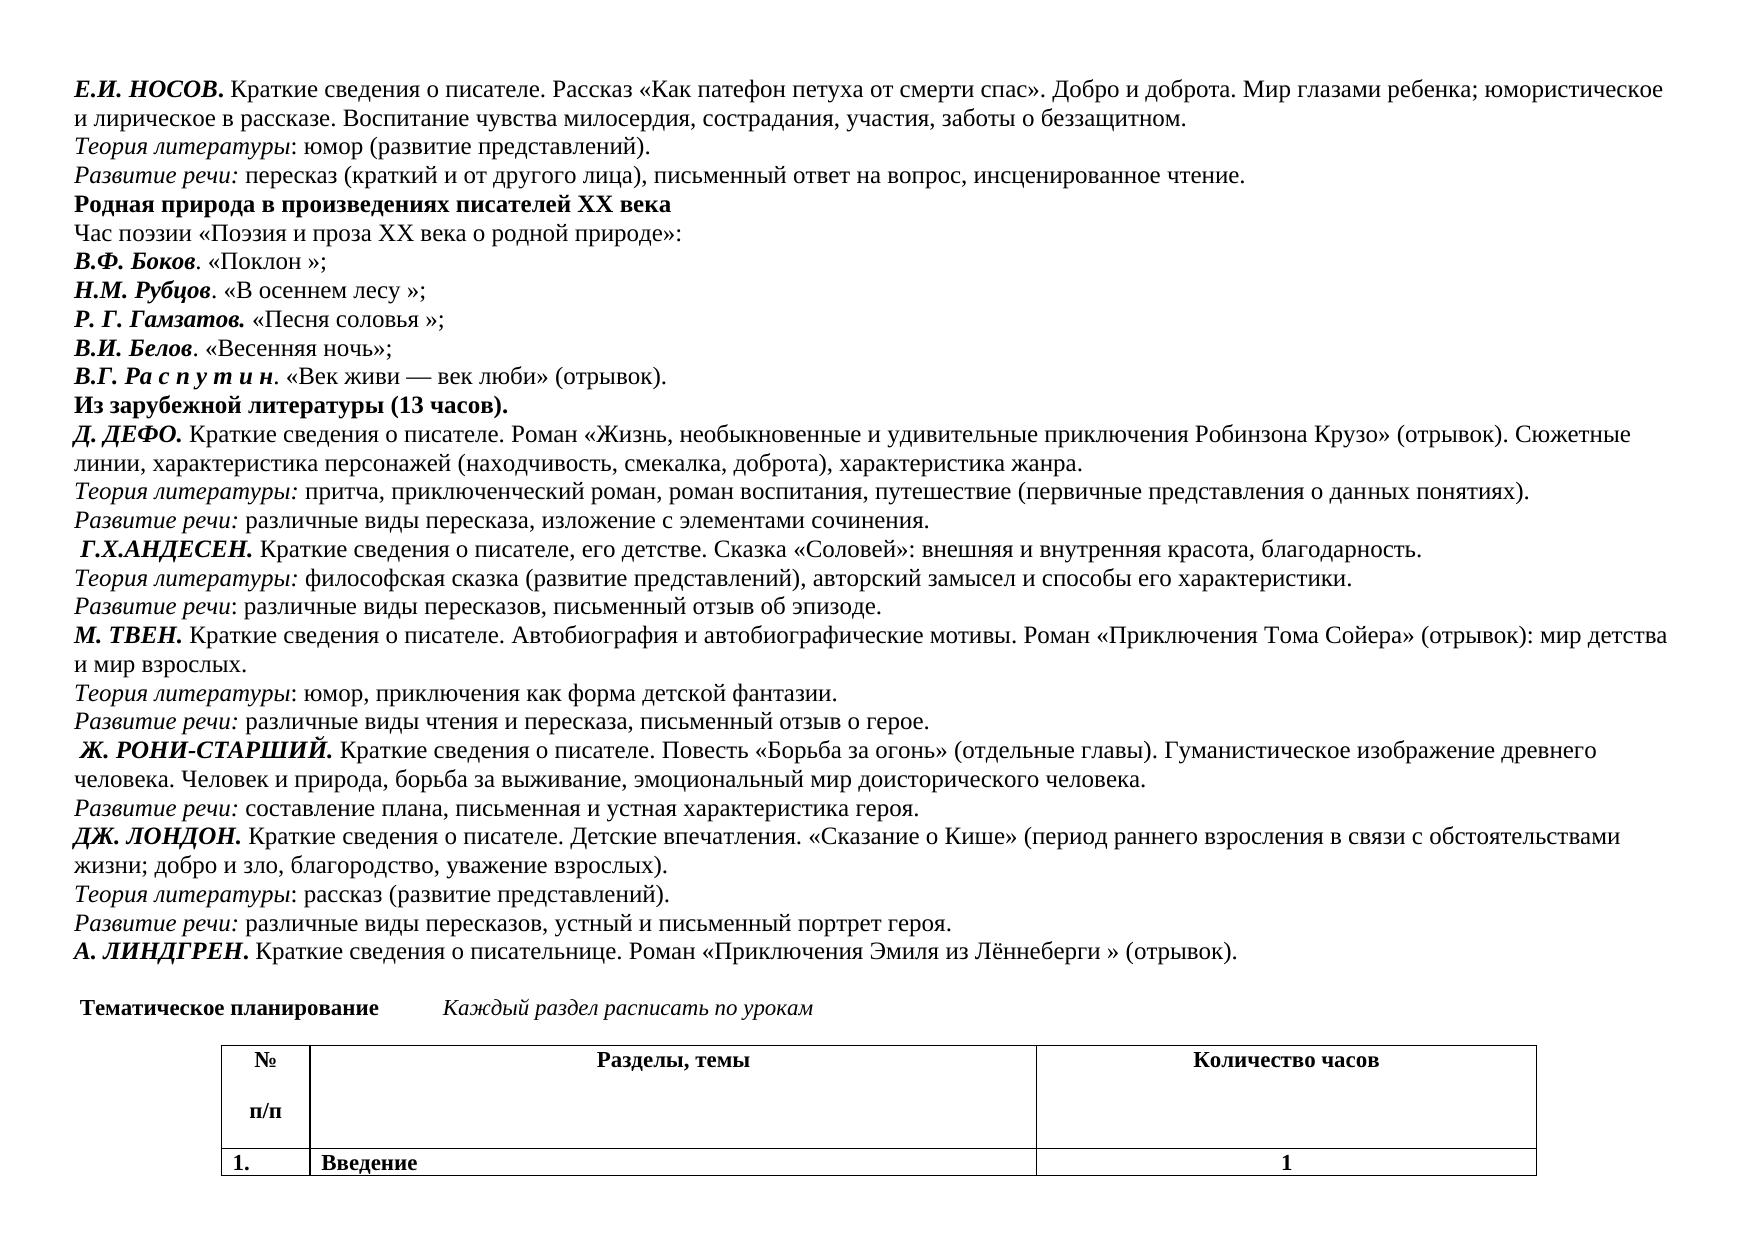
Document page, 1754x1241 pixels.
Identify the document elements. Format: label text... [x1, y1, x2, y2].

table_header № п/п [222, 1046, 309, 1148]
text Тематическое планирование Каждый раздел расписать по урокам [74, 994, 1683, 1020]
text Развитие речи: различные виды пересказа, изложение с элементами сочинения. [74, 505, 1683, 534]
text ДЖ. ЛОНДОН. Краткие сведения о писателе. Детские впечатления. «Сказание о Кише» (период раннего взросления в связи с обстоятельствами жизни; добро и зло, благородство, уважение взрослых). [74, 821, 1683, 879]
text Н.М. Рубцов. «В осеннем лесу »; [74, 275, 1683, 304]
text М. ТВЕН. Краткие сведения о писателе. Автобиография и автобиографические мотивы. Роман «Приключения Тома Сойера» (отрывок): мир детства и мир взрослых. [74, 620, 1683, 678]
table_cell Введение [311, 1149, 1036, 1175]
text Развитие речи: различные виды пересказов, устный и письменный портрет героя. [74, 908, 1683, 936]
text Теория литературы: рассказ (развитие представлений). [74, 879, 1683, 908]
text Развитие речи: составление плана, письменная и устная характеристика героя. [74, 793, 1683, 821]
text Г.Х.АНДЕСЕН. Краткие сведения о писателе, его детстве. Сказка «Соловей»: внешняя и внутренняя красота, благодарность. [74, 534, 1683, 563]
text Теория литературы: юмор, приключения как форма детской фантазии. [74, 678, 1683, 706]
text Развитие речи: различные виды чтения и пересказа, письменный отзыв о герое. [74, 706, 1683, 735]
text А. ЛИНДГРЕН. Краткие сведения о писательнице. Роман «Приключения Эмиля из Лённеберги » (отрывок). [74, 936, 1683, 965]
table_header Разделы, темы [311, 1046, 1036, 1148]
text Из зарубежной литературы (13 часов). [74, 390, 1683, 419]
text Теория литературы: юмор (развитие представлений). [74, 131, 1683, 160]
text В.Ф. Боков. «Поклон »; [74, 246, 1683, 275]
text Ж. РОНИ-СТАРШИЙ. Краткие сведения о писателе. Повесть «Борьба за огонь» (отдельные главы). Гуманистическое изображение древнего человека. Человек и природа, борьба за выживание, эмоциональный мир доисторического человека. [74, 735, 1683, 793]
text В.Г. Ра с п у т и н. «Век живи — век люби» (отрывок). [74, 361, 1683, 390]
text Теория литературы: притча, приключенческий роман, роман воспитания, путешествие (первичные представления о данных понятиях). [74, 476, 1683, 505]
text Час поэзии «Поэзия и проза XX века о родной природе»: [74, 218, 1683, 246]
text Е.И. НОСОВ. Краткие сведения о писателе. Рассказ «Как патефон петуха от смерти спас». Добро и доброта. Мир глазами ребенка; юмористическое и лирическое в рассказе. Воспитание чувства милосердия, сострадания, участия, заботы о беззащитном. [74, 74, 1683, 131]
text Теория литературы: философская сказка (развитие представлений), авторский замысел и способы его характеристики. [74, 563, 1683, 591]
text Родная природа в произведениях писателей XX века [74, 189, 1683, 218]
text Развитие речи: различные виды пересказов, письменный отзыв об эпизоде. [74, 591, 1683, 620]
text Р. Г. Гамзатов. «Песня соловья »; [74, 304, 1683, 333]
text В.И. Белов. «Весенняя ночь»; [74, 333, 1683, 361]
text Д. ДЕФО. Краткие сведения о писателе. Роман «Жизнь, необыкновенные и удивительные приключения Робинзона Крузо» (отрывок). Сюжетные линии, характеристика персонажей (находчивость, смекалка, доброта), характеристика жанра. [74, 419, 1683, 476]
text Развитие речи: пересказ (краткий и от другого лица), письменный ответ на вопрос, инсценированное чтение. [74, 160, 1683, 189]
table_header Количество часов [1037, 1046, 1536, 1148]
